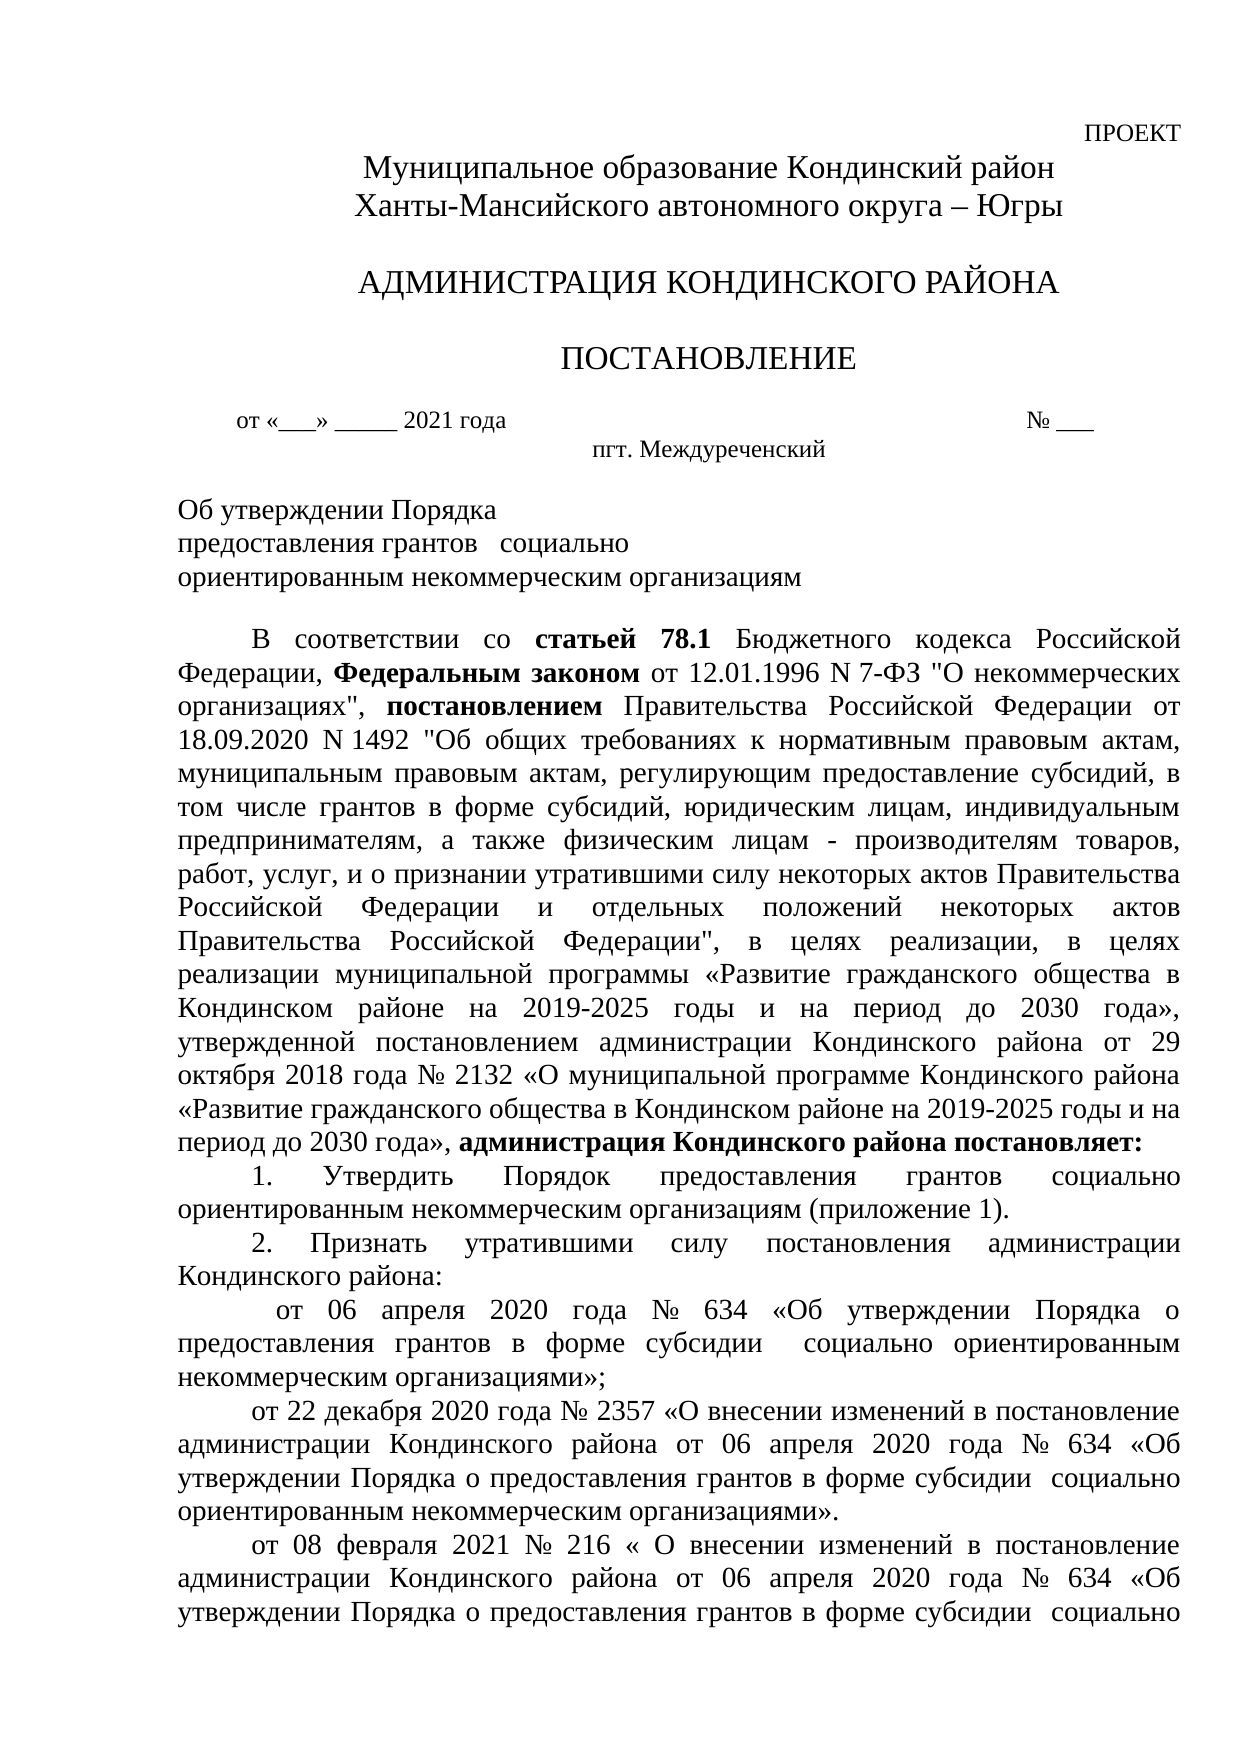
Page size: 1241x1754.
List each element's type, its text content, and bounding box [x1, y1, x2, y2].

text предоставления грантов социально [177, 525, 1181, 559]
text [177, 1527, 1181, 1627]
text ПРОЕКТ [177, 118, 1181, 147]
text ПОСТАНОВЛЕНИЕ [177, 338, 1181, 377]
text пгт. Междуреченский [177, 434, 1181, 463]
text 2. Признать утратившими силу постановления администрации Кондинского района: [177, 1225, 1181, 1292]
text АДМИНИСТРАЦИЯ КОНДИНСКОГО РАЙОНА [177, 262, 1181, 300]
text Ханты-Мансийского автономного округа – Югры [177, 185, 1181, 223]
text 1. Утвердить Порядок предоставления грантов социально ориентированным некоммерческим организациям (приложение 1). [177, 1158, 1181, 1225]
text Об утверждении Порядка [177, 492, 1181, 525]
text ориентированным некоммерческим организациям [177, 559, 1181, 592]
text от 22 декабря 2020 года № 2357 «О внесении изменений в постановление администрации Кондинского района от 06 апреля 2020 года № 634 «Об утверждении Порядка о предоставления грантов в форме субсидии социально ориентированным некоммерческим организациями». [177, 1393, 1181, 1527]
text В соответствии со статьей 78.1 Бюджетного кодекса Российской Федерации, Федеральным законом от 12.01.1996 N 7-ФЗ "О некоммерческих организациях", постановлением Правительства Российской Федерации от 18.09.2020 N 1492 "Об общих требованиях к нормативным правовым актам, муниципальным правовым актам, регулирующим предоставление субсидий, в том числе грантов в форме субсидий, юридическим лицам, индивидуальным предпринимателям, а также физическим лицам - производителям товаров, работ, услуг, и о признании утратившими силу некоторых актов Правительства Российской Федерации и отдельных положений некоторых актов Правительства Российской Федерации", в целях реализации, в целях реализации муниципальной программы «Развитие гражданского общества в Кондинском районе на 2019-2025 годы и на период до 2030 года», утвержденной постановлением администрации Кондинского района от 29 октября 2018 года № 2132 «О муниципальной программе Кондинского района «Развитие гражданского общества в Кондинском районе на 2019-2025 годы и на период до 2030 года», администрация Кондинского района постановляет: [177, 621, 1181, 1158]
text от 06 апреля 2020 года № 634 «Об утверждении Порядка о предоставления грантов в форме субсидии социально ориентированным некоммерческим организациями»; [177, 1292, 1181, 1393]
text от «___» _____ 2021 года № ___ [177, 406, 1181, 434]
text Муниципальное образование Кондинский район [177, 147, 1181, 185]
